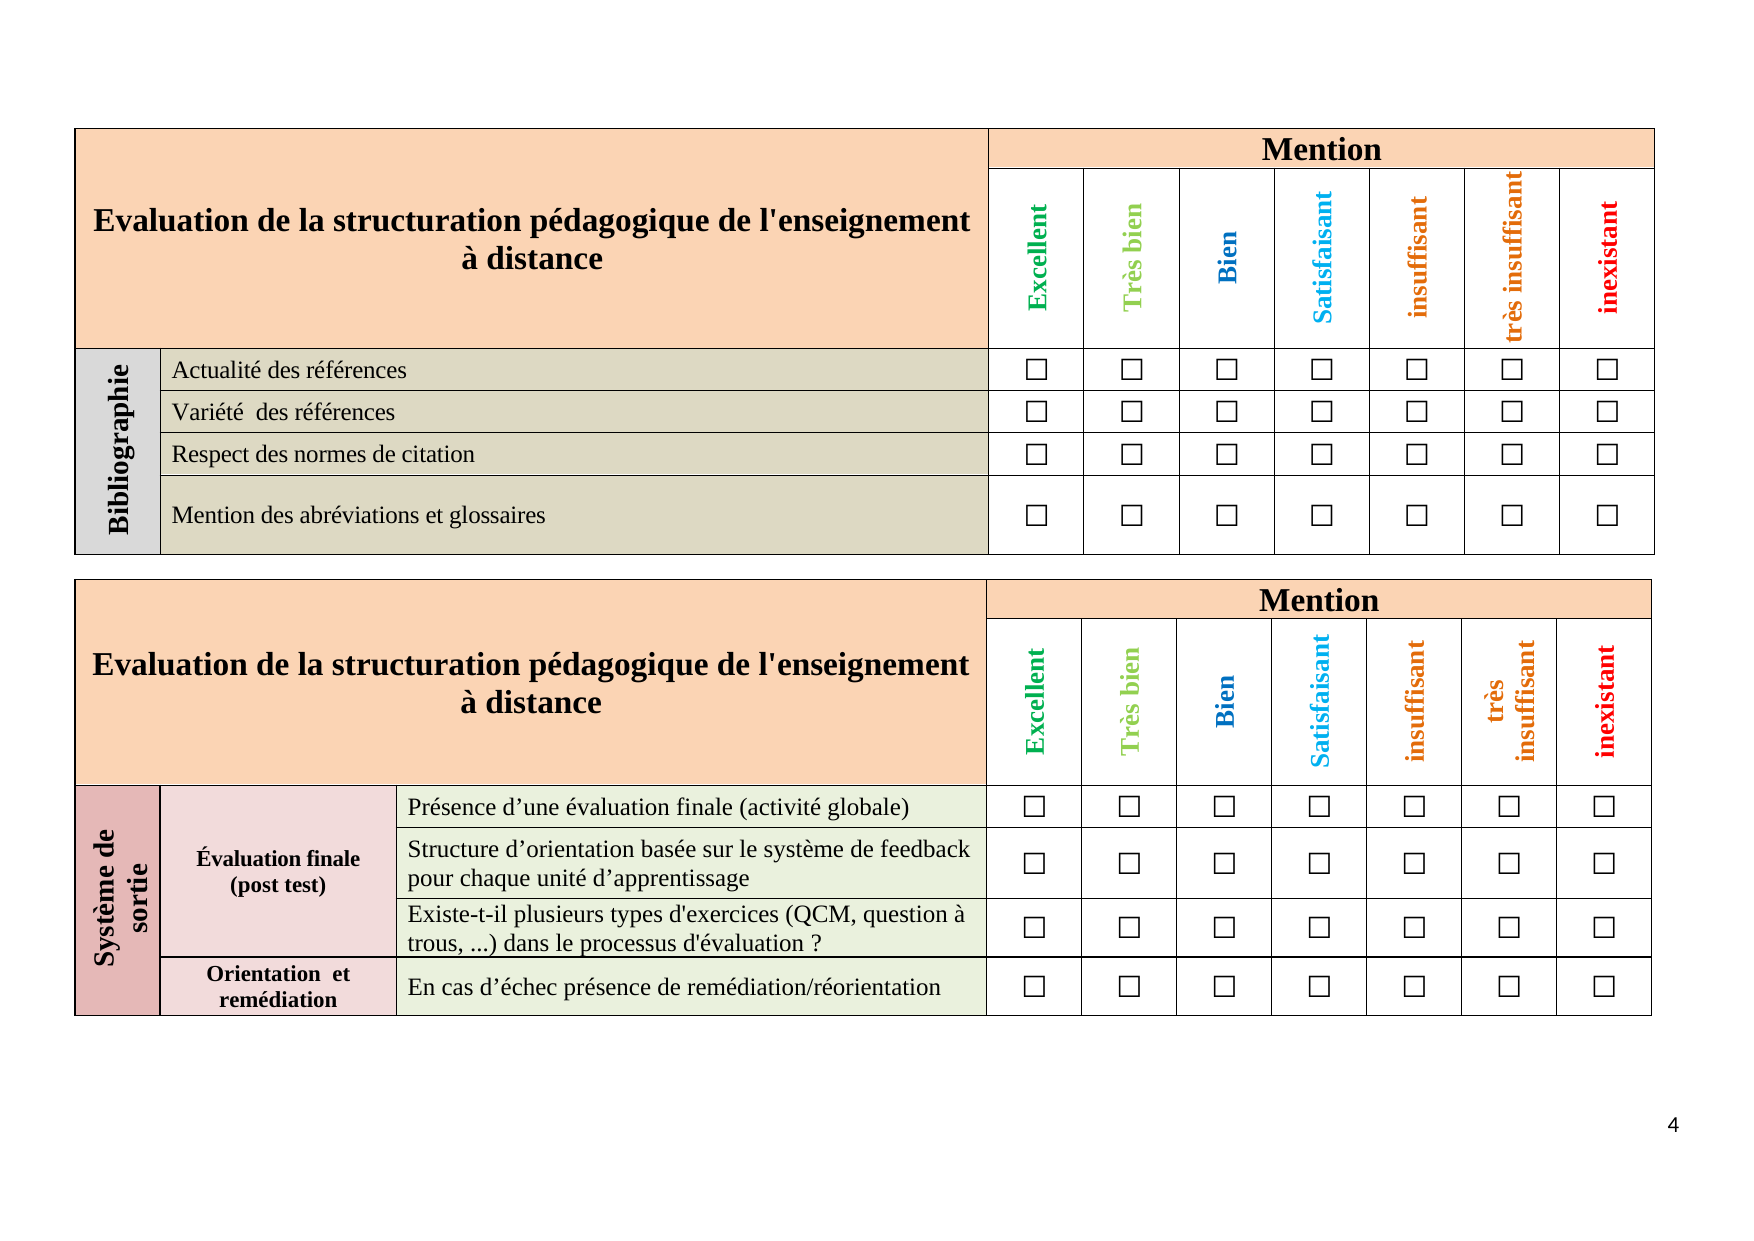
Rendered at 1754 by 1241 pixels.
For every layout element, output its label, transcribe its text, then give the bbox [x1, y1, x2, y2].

table_header Mention [989, 129, 1654, 167]
table_header Mention [987, 580, 1651, 618]
table_cell Bien [1177, 619, 1271, 784]
table_cell Satisfaisant [1272, 619, 1366, 784]
table_cell Respect des normes de citation [161, 433, 988, 474]
table_cell très insuffisant [1462, 619, 1556, 784]
table_cell Excellent [989, 169, 1083, 348]
table_cell Bibliographie [76, 349, 160, 554]
table_header Evaluation de la structuration pédagogique de l'enseignement à distance [76, 129, 988, 348]
table_cell Orientation et remédiation [161, 958, 396, 1015]
table_cell Actualité des références [161, 349, 988, 390]
table_cell Excellent [987, 619, 1081, 784]
table_cell insuffisant [1370, 169, 1464, 348]
table_cell Satisfaisant [1275, 169, 1369, 348]
table_cell En cas d’échec présence de remédiation/réorientation [397, 958, 986, 1015]
table_cell Système de sortie [76, 786, 159, 1015]
table_cell Évaluation finale (post test) [161, 786, 396, 956]
table_cell insuffisant [1367, 619, 1461, 784]
table_cell Très bien [1084, 169, 1179, 348]
table_cell Présence d’une évaluation finale (activité globale) [397, 786, 986, 827]
table_cell inexistant [1560, 169, 1654, 348]
table_header Evaluation de la structuration pédagogique de l'enseignement à distance [76, 580, 986, 784]
table_cell Variété des références [161, 391, 988, 432]
table_cell Mention des abréviations et glossaires [161, 476, 988, 554]
table_cell Existe-t-il plusieurs types d'exercices (QCM, question à trous, ...) dans le processus d'évaluation ? [397, 899, 986, 956]
table_cell très insuffisant [1465, 169, 1559, 348]
table_cell inexistant [1557, 619, 1651, 784]
table_cell Très bien [1082, 619, 1176, 784]
table_cell Structure d’orientation basée sur le système de feedback pour chaque unité d’apprentissage [397, 828, 986, 898]
table_cell Bien [1180, 169, 1274, 348]
